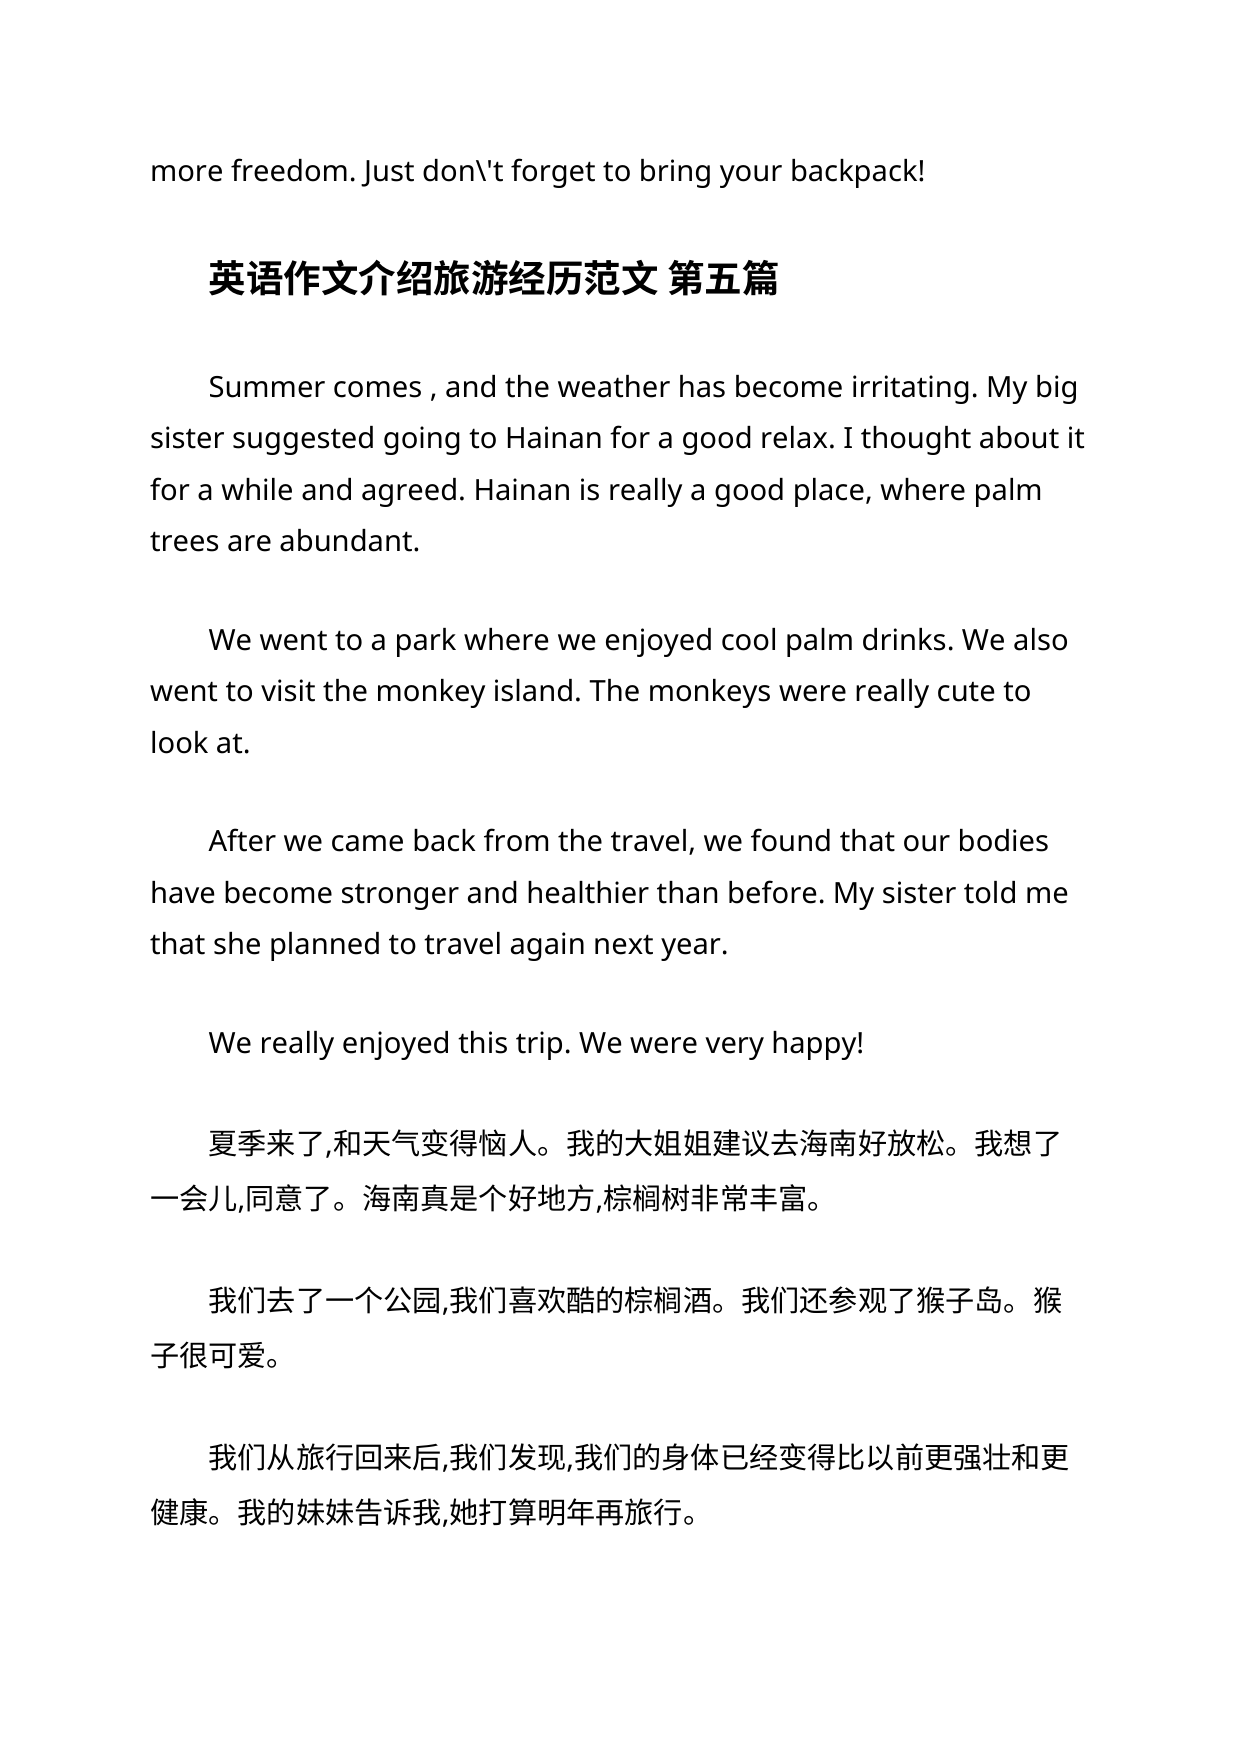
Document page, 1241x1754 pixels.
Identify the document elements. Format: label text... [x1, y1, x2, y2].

text After we came back from the travel, we found that our bodies have become stronger and healthier than before. My sister told me that she planned to travel again next year. [150, 821, 1090, 963]
text We really enjoyed this trip. We were very happy! [150, 1022, 1090, 1062]
text 夏季来了,和天气变得恼人。我的大姐姐建议去海南好放松。我想了一会儿,同意了。海南真是个好地方,棕榈树非常丰富。 [150, 1121, 1090, 1218]
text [150, 150, 1090, 190]
text 我们去了一个公园,我们喜欢酷的棕榈酒。我们还参观了猴子岛。猴子很可爱。 [150, 1277, 1090, 1375]
text Summer comes , and the weather has become irritating. My big sister suggested going to Hainan for a good relax. I thought about it for a while and agreed. Hainan is really a good place, where palm trees are abundant. [150, 366, 1090, 560]
text 我们从旅行回来后,我们发现,我们的身体已经变得比以前更强壮和更健康。我的妹妹告诉我,她打算明年再旅行。 [150, 1434, 1090, 1532]
text We went to a park where we enjoyed cool palm drinks. We also went to visit the monkey island. The monkeys were really cute to look at. [150, 619, 1090, 762]
text 英语作文介绍旅游经历范文 第五篇 [150, 248, 1090, 303]
